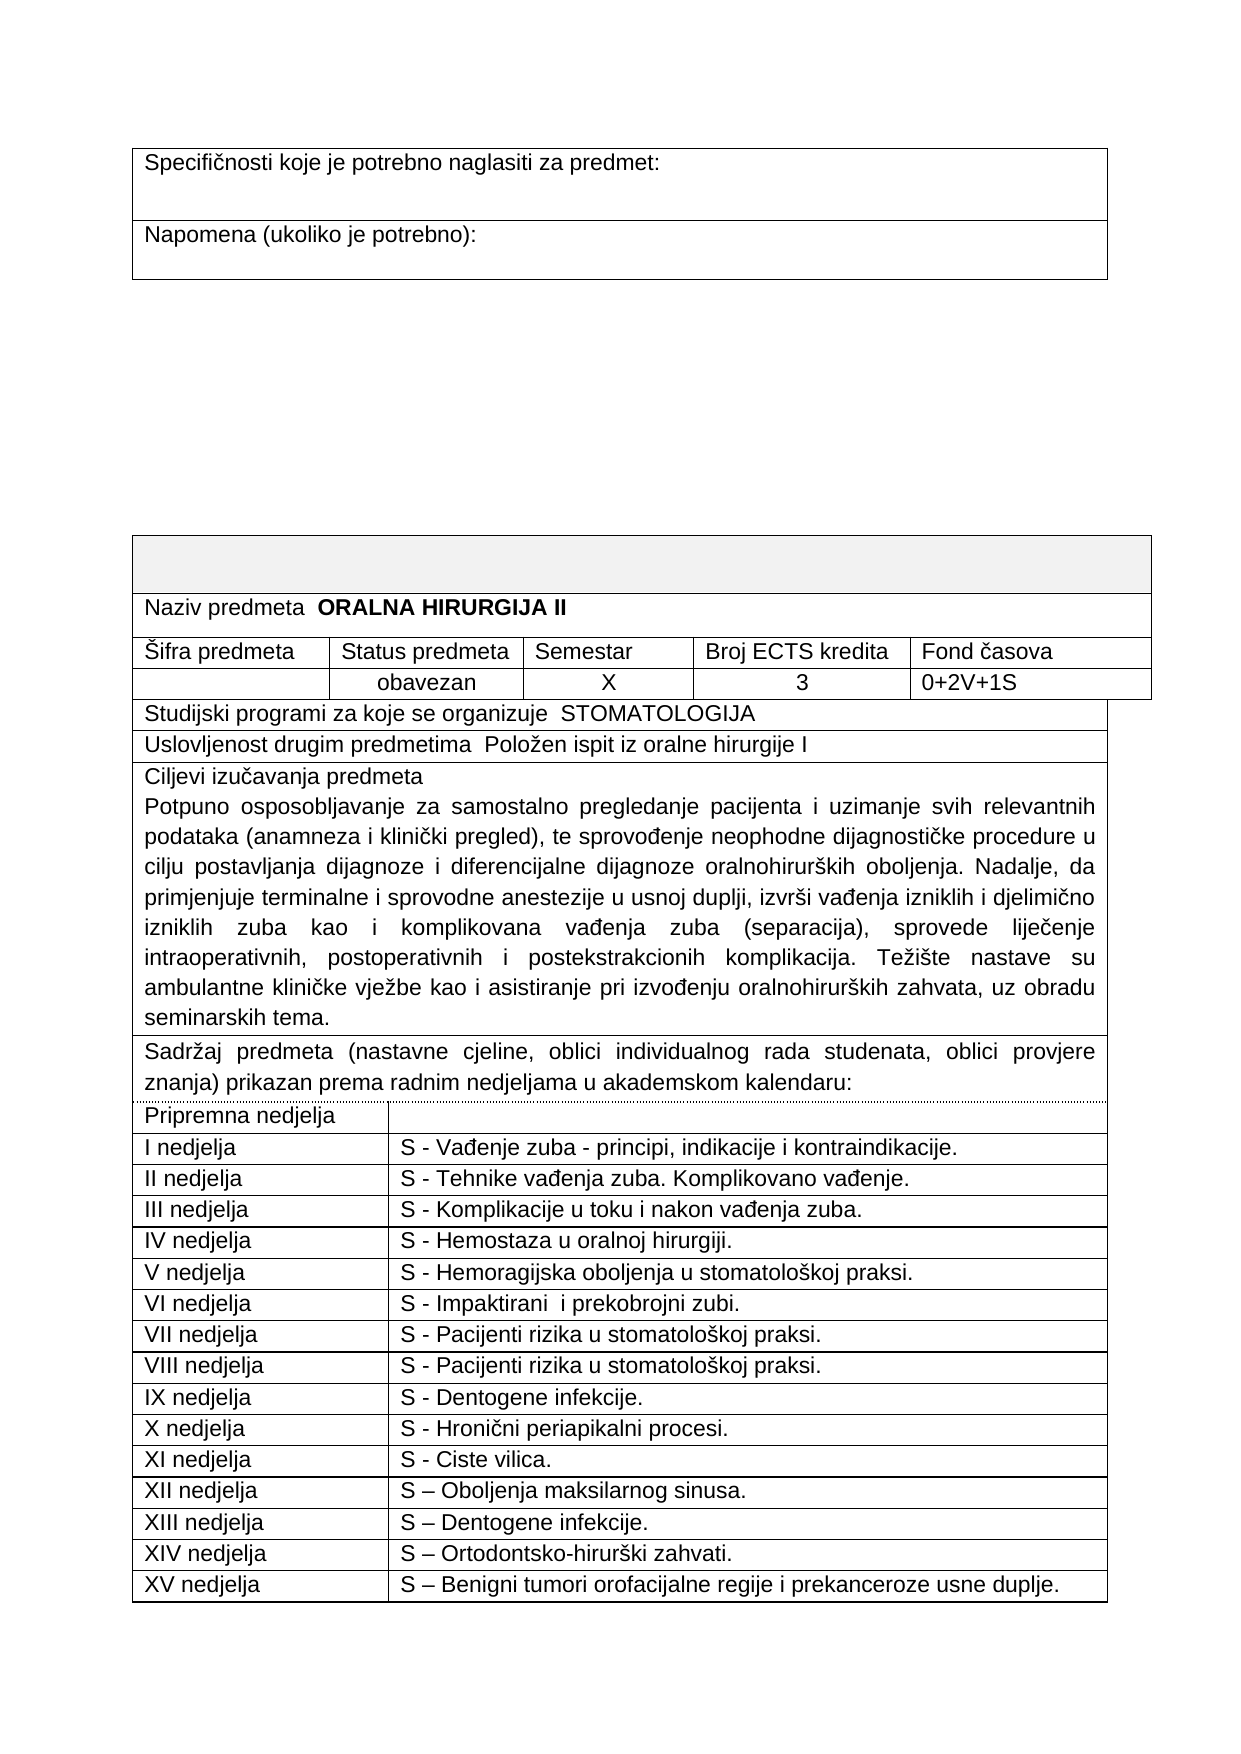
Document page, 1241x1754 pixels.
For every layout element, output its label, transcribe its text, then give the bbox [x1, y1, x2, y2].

table_cell XIII nedjelja [133, 1509, 388, 1539]
table_cell I nedjelja [133, 1134, 388, 1164]
table_cell [133, 669, 329, 699]
table_cell Šifra predmeta [133, 638, 329, 668]
table_cell Fond časova [911, 638, 1151, 668]
table_cell S - Impaktirani i prekobrojni zubi. [389, 1290, 1107, 1320]
table_cell S - Ciste vilica. [389, 1446, 1107, 1476]
table_cell S – Benigni tumori orofacijalne regije i prekanceroze usne duplje. [389, 1571, 1107, 1601]
table_cell IV nedjelja [133, 1228, 388, 1258]
table_cell X nedjelja [133, 1415, 388, 1445]
table_cell Pripremna nedjelja [133, 1101, 388, 1133]
table_cell XI nedjelja [133, 1446, 388, 1476]
table_cell Naziv predmeta ORALNA HIRURGIJA II [133, 594, 1151, 637]
table_cell VII nedjelja [133, 1321, 388, 1351]
table_header [133, 536, 1151, 592]
table_cell Specifičnosti koje je potrebno naglasiti za predmet: [133, 149, 1107, 220]
table_cell S – Ortodontsko-hirurški zahvati. [389, 1540, 1107, 1570]
table_cell Sadržaj predmeta (nastavne cjeline, oblici individualnog rada studenata, oblici provjere znanja) prikazan prema radnim nedjeljama u akademskom kalendaru: [133, 1036, 1107, 1101]
table_header Studijski programi za koje se organizuje STOMATOLOGIJA [133, 700, 1107, 730]
table_cell 0+2V+1S [911, 669, 1151, 699]
table_cell 3 [694, 669, 910, 699]
table_cell S - Vađenje zuba - principi, indikacije i kontraindikacije. [389, 1134, 1107, 1164]
table_cell Status predmeta [330, 638, 523, 668]
table_cell II nedjelja [133, 1165, 388, 1195]
table_cell VI nedjelja [133, 1290, 388, 1320]
table_cell VIII nedjelja [133, 1353, 388, 1383]
table_cell Broj ECTS kredita [694, 638, 910, 668]
table_cell S – Dentogene infekcije. [389, 1509, 1107, 1539]
table_cell V nedjelja [133, 1259, 388, 1289]
table_cell S - Dentogene infekcije. [389, 1384, 1107, 1414]
table_cell Ciljevi izučavanja predmeta Potpuno osposobljavanje za samostalno pregledanje pacijenta i uzimanje svih relevantnih podataka (anamneza i klinički pregled), te sprovođenje neophodne dijagnostičke procedure u cilju postavljanja dijagnoze i diferencijalne dijagnoze oralnohirurških oboljenja. Nadalje, da primjenjuje terminalne i sprovodne anestezije u usnoj duplji, izvrši vađenja izniklih i djelimično izniklih zuba kao i komplikovana vađenja zuba (separacija), sprovede liječenje intraoperativnih, postoperativnih i postekstrakcionih komplikacija. Težište nastave su ambulantne kliničke vježbe kao i asistiranje pri izvođenju oralnohirurških zahvata, uz obradu seminarskih tema. [133, 763, 1107, 1034]
table_cell [389, 1101, 1107, 1133]
table_cell IX nedjelja [133, 1384, 388, 1414]
table_cell S - Hemostaza u oralnoj hirurgiji. [389, 1228, 1107, 1258]
table_cell S - Pacijenti rizika u stomatološkoj praksi. [389, 1321, 1107, 1351]
table_cell S – Oboljenja maksilarnog sinusa. [389, 1478, 1107, 1508]
table_cell III nedjelja [133, 1196, 388, 1226]
table_cell S - Komplikacije u toku i nakon vađenja zuba. [389, 1196, 1107, 1226]
table_cell S - Hronični periapikalni procesi. [389, 1415, 1107, 1445]
table_cell Napomena (ukoliko je potrebno): [133, 221, 1107, 279]
table_cell obavezan [330, 669, 523, 699]
table_cell Semestar [524, 638, 693, 668]
table_cell Uslovljenost drugim predmetima Položen ispit iz oralne hirurgije I [133, 731, 1107, 762]
table_cell X [524, 669, 693, 699]
table_cell S - Tehnike vađenja zuba. Komplikovano vađenje. [389, 1165, 1107, 1195]
table_cell S - Hemoragijska oboljenja u stomatološkoj praksi. [389, 1259, 1107, 1289]
table_cell XIV nedjelja [133, 1540, 388, 1570]
table_cell S - Pacijenti rizika u stomatološkoj praksi. [389, 1353, 1107, 1383]
table_cell XV nedjelja [133, 1571, 388, 1601]
table_cell XII nedjelja [133, 1478, 388, 1508]
